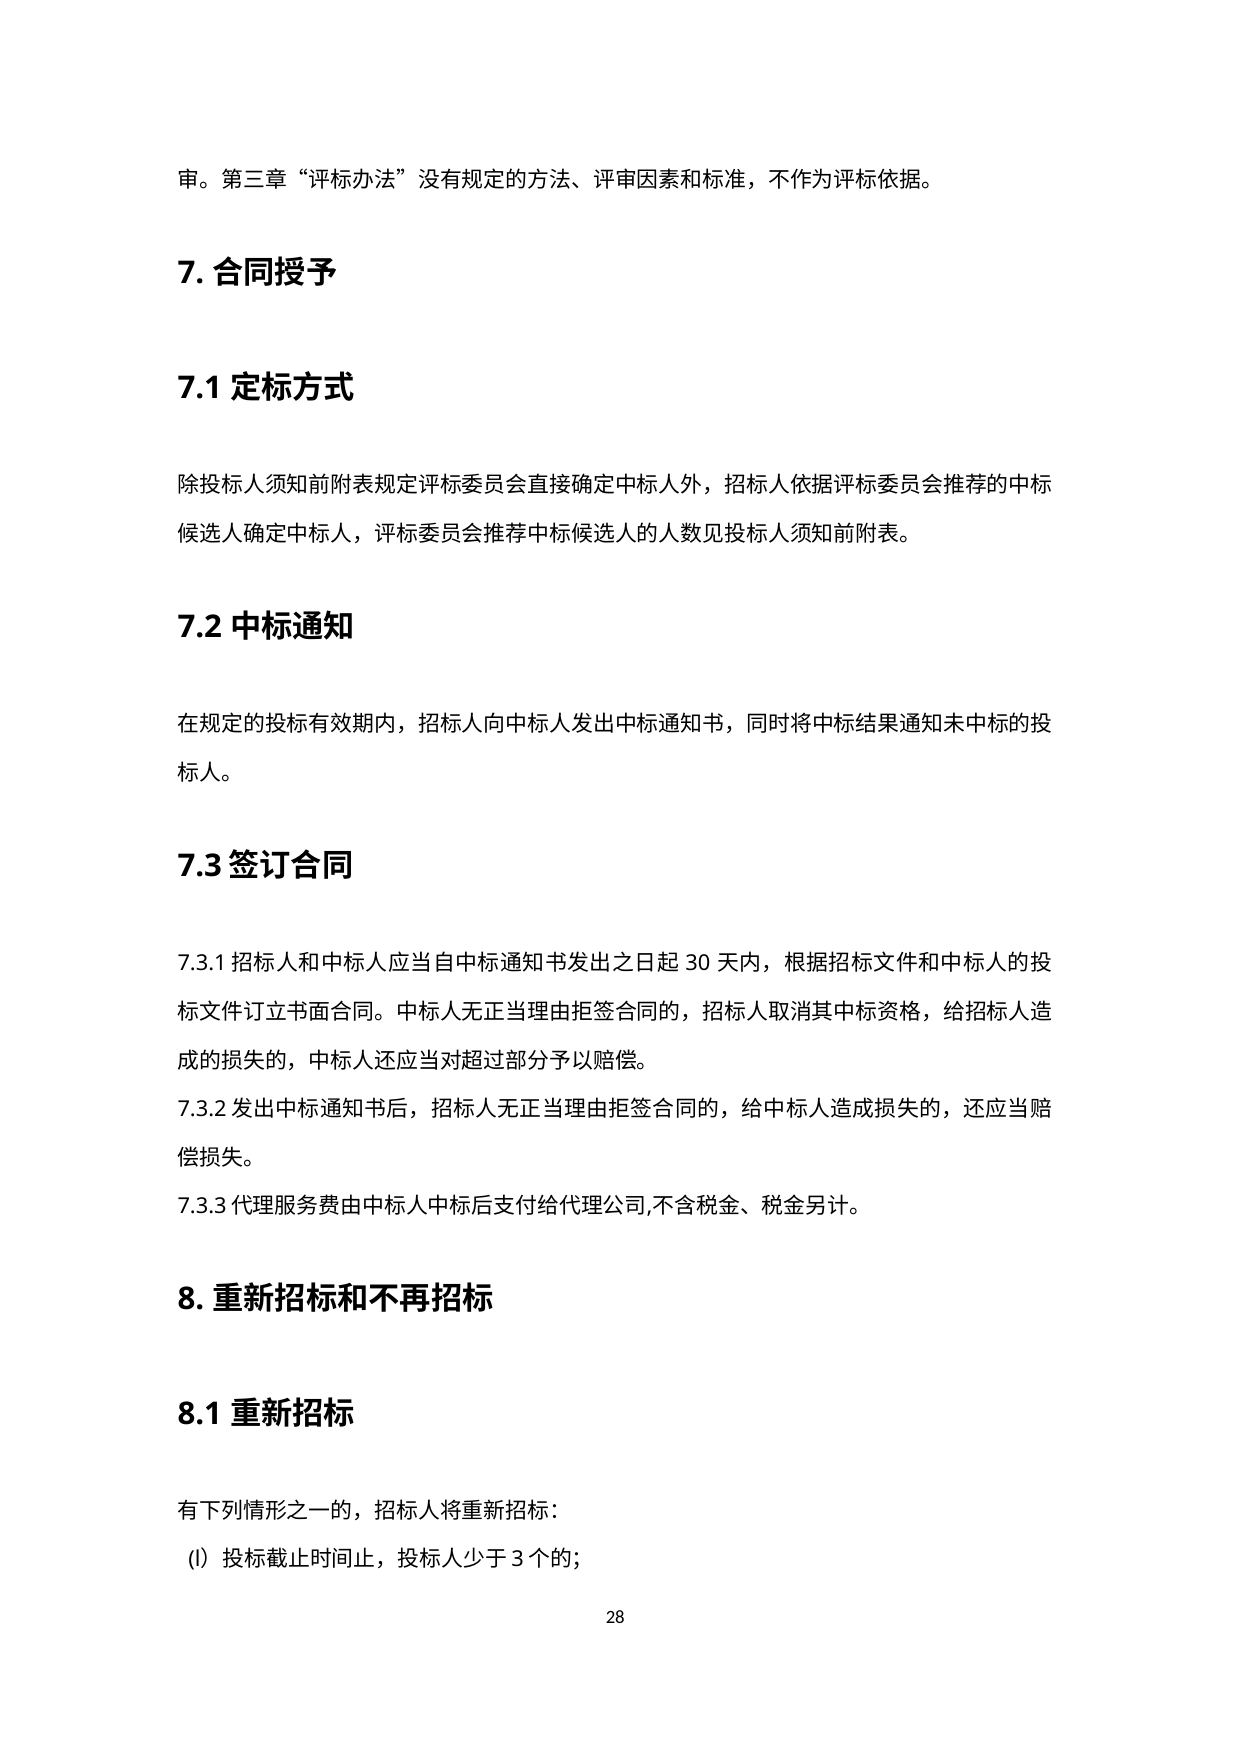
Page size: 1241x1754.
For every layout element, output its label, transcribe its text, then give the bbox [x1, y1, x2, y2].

text 在规定的投标有效期内，招标人向中标人发出中标通知书，同时将中标结果通知未中标的投标人。 [177, 706, 1053, 787]
text 7.2 中标通知 [177, 591, 1053, 656]
text 有下列情形之一的，招标人将重新招标： [177, 1493, 1053, 1525]
text 7.3.1招标人和中标人应当自中标通知书发出之日起 30 天内，根据招标文件和中标人的投标文件订立书面合同。中标人无正当理由拒签合同的，招标人取消其中标资格，给招标人造成的损失的，中标人还应当对超过部分予以赔偿。 [177, 945, 1053, 1075]
text 7.3.3代理服务费由中标人中标后支付给代理公司,不含税金、税金另计。 [177, 1188, 1053, 1220]
text 8. 重新招标和不再招标 [177, 1263, 1053, 1328]
text 7.3.2发出中标通知书后，招标人无正当理由拒签合同的，给中标人造成损失的，还应当赔偿损失。 [177, 1091, 1053, 1172]
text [177, 162, 1053, 194]
text 7.3签订合同 [177, 830, 1053, 895]
text 除投标人须知前附表规定评标委员会直接确定中标人外，招标人依据评标委员会推荐的中标候选人确定中标人，评标委员会推荐中标候选人的人数见投标人须知前附表。 [177, 467, 1053, 548]
text 7. 合同授予 [177, 237, 1053, 302]
text 8.1 重新招标 [177, 1378, 1053, 1443]
text 7.1 定标方式 [177, 352, 1053, 417]
text (l）投标截止时间止，投标人少于3个的； [177, 1541, 1053, 1574]
